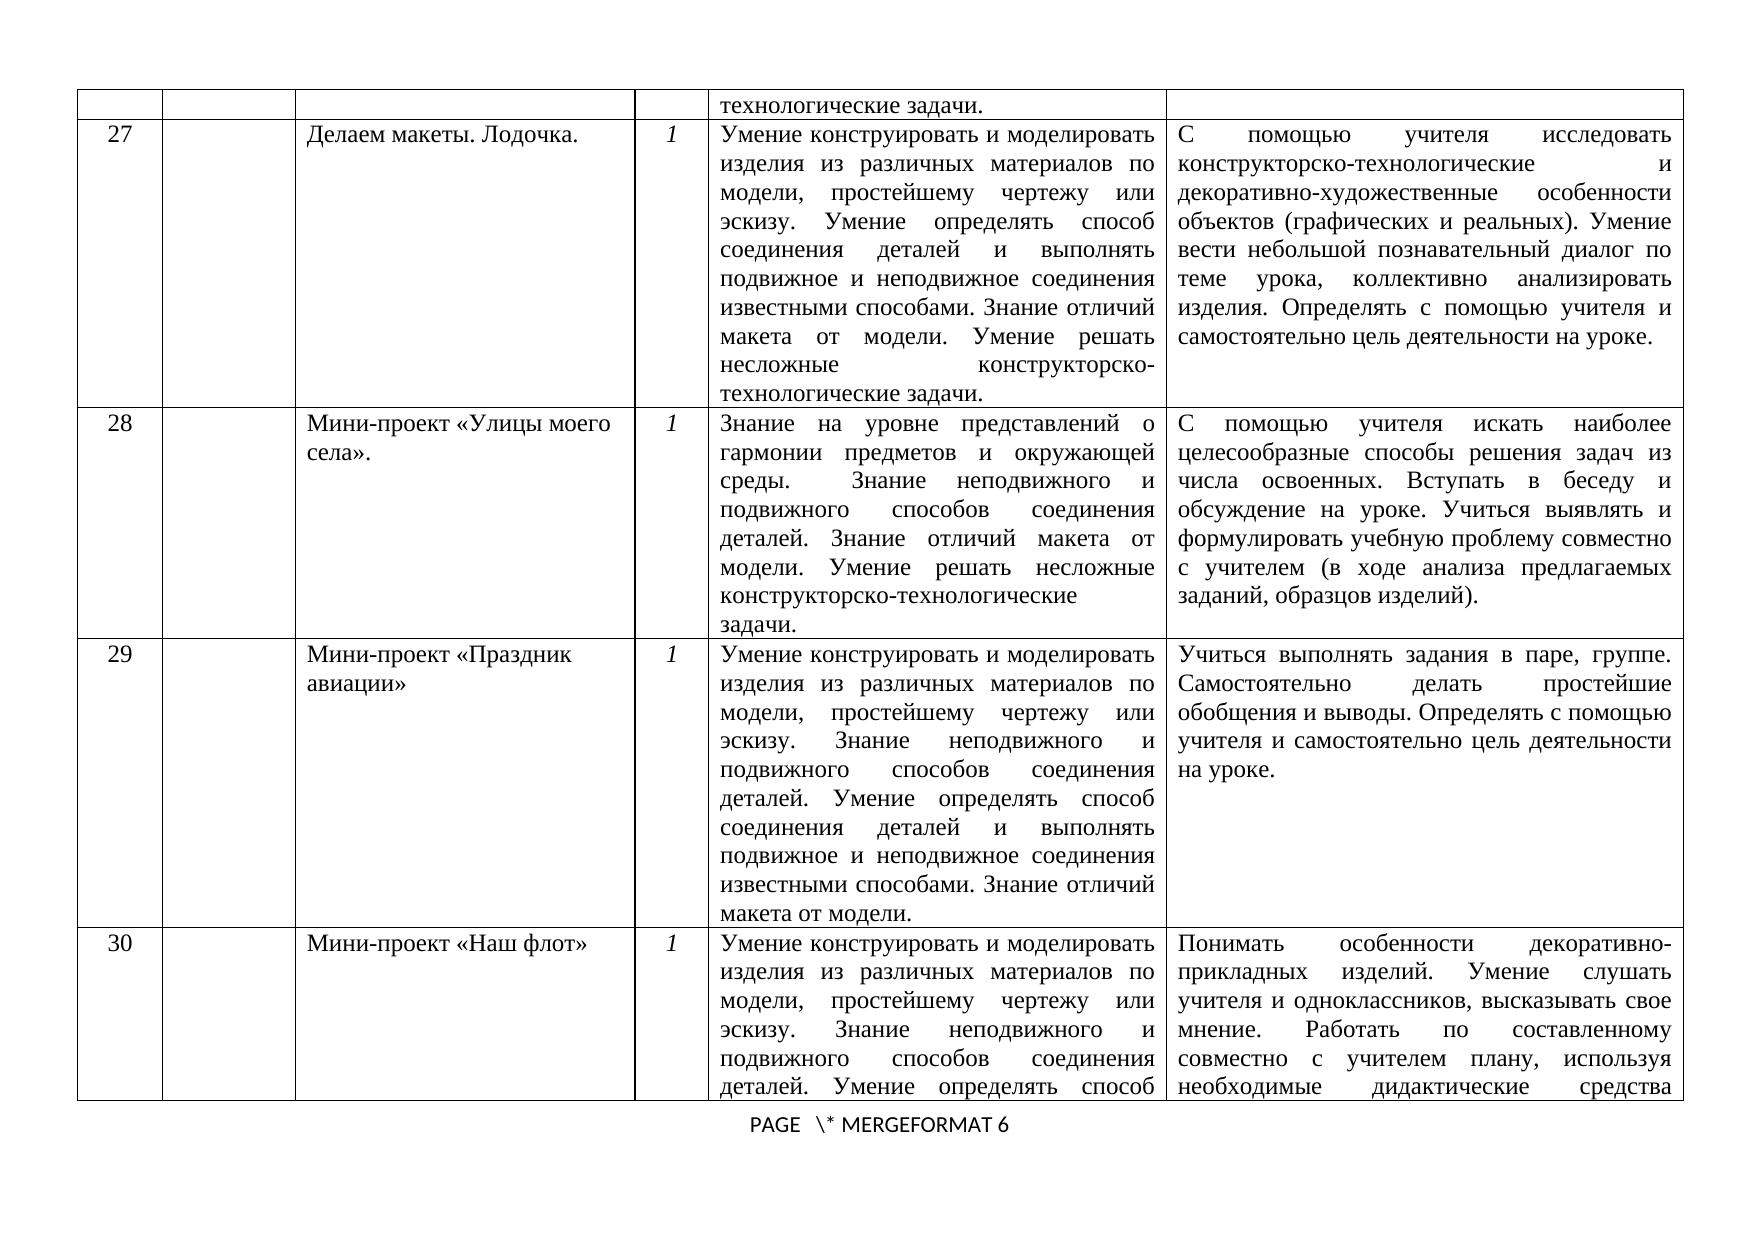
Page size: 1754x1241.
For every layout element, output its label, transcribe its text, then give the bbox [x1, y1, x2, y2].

table_cell С помощью учителя искать наиболее целесообразные способы решения задач из числа освоенных. Вступать в беседу и обсуждение на уроке. Учиться выявлять и формулировать учебную проблему совместно с учителем (в ходе анализа предлагаемых заданий, образцов изделий). [1167, 408, 1683, 638]
table_cell [163, 408, 295, 638]
table_cell Умение конструировать и моделировать изделия из различных материалов по модели, простейшему чертежу или эскизу. Умение определять способ соединения деталей и выполнять подвижное и неподвижное соединения известными способами. Знание отличий макета от модели. Умение решать несложные конструкторско-технологические задачи. [709, 120, 1166, 407]
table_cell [1167, 928, 1683, 1100]
table_cell 1 [636, 639, 708, 927]
table_cell 28 [78, 408, 162, 638]
table_cell С помощью учителя исследовать конструкторско-технологические и декоративно-художественные особенности объектов (графических и реальных). Умение вести небольшой познавательный диалог по теме урока, коллективно анализировать изделия. Определять с помощью учителя и самостоятельно цель деятельности на уроке. [1167, 120, 1683, 407]
table_cell 29 [78, 639, 162, 927]
table_cell 1 [636, 120, 708, 407]
table_cell 26 [78, 90, 162, 118]
table_cell [163, 928, 295, 1100]
table_cell 1 [636, 928, 708, 1100]
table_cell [709, 928, 1166, 1100]
table_cell 1 [636, 408, 708, 638]
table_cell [1167, 90, 1683, 118]
table_cell Знание на уровне представлений о гармонии предметов и окружающей среды. Знание неподвижного и подвижного способов соединения деталей. Знание отличий макета от модели. Умение решать несложные конструкторско-технологические задачи. [709, 408, 1166, 638]
table_cell [163, 90, 295, 118]
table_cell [296, 928, 634, 1100]
table_cell [163, 639, 295, 927]
table_cell Мини-проект «Улицы моего села». [296, 408, 634, 638]
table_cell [296, 90, 634, 118]
table_cell 27 [78, 120, 162, 407]
table_cell Учиться выполнять задания в паре, группе. Самостоятельно делать простейшие обобщения и выводы. Определять с помощью учителя и самостоятельно цель деятельности на уроке. [1167, 639, 1683, 927]
table_cell Делаем макеты. Лодочка. [296, 120, 634, 407]
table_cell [709, 90, 1166, 118]
table_cell 1 [636, 90, 708, 118]
table_cell 30 [78, 928, 162, 1100]
table_cell Мини-проект «Праздник авиации» [296, 639, 634, 927]
table_cell [163, 120, 295, 407]
